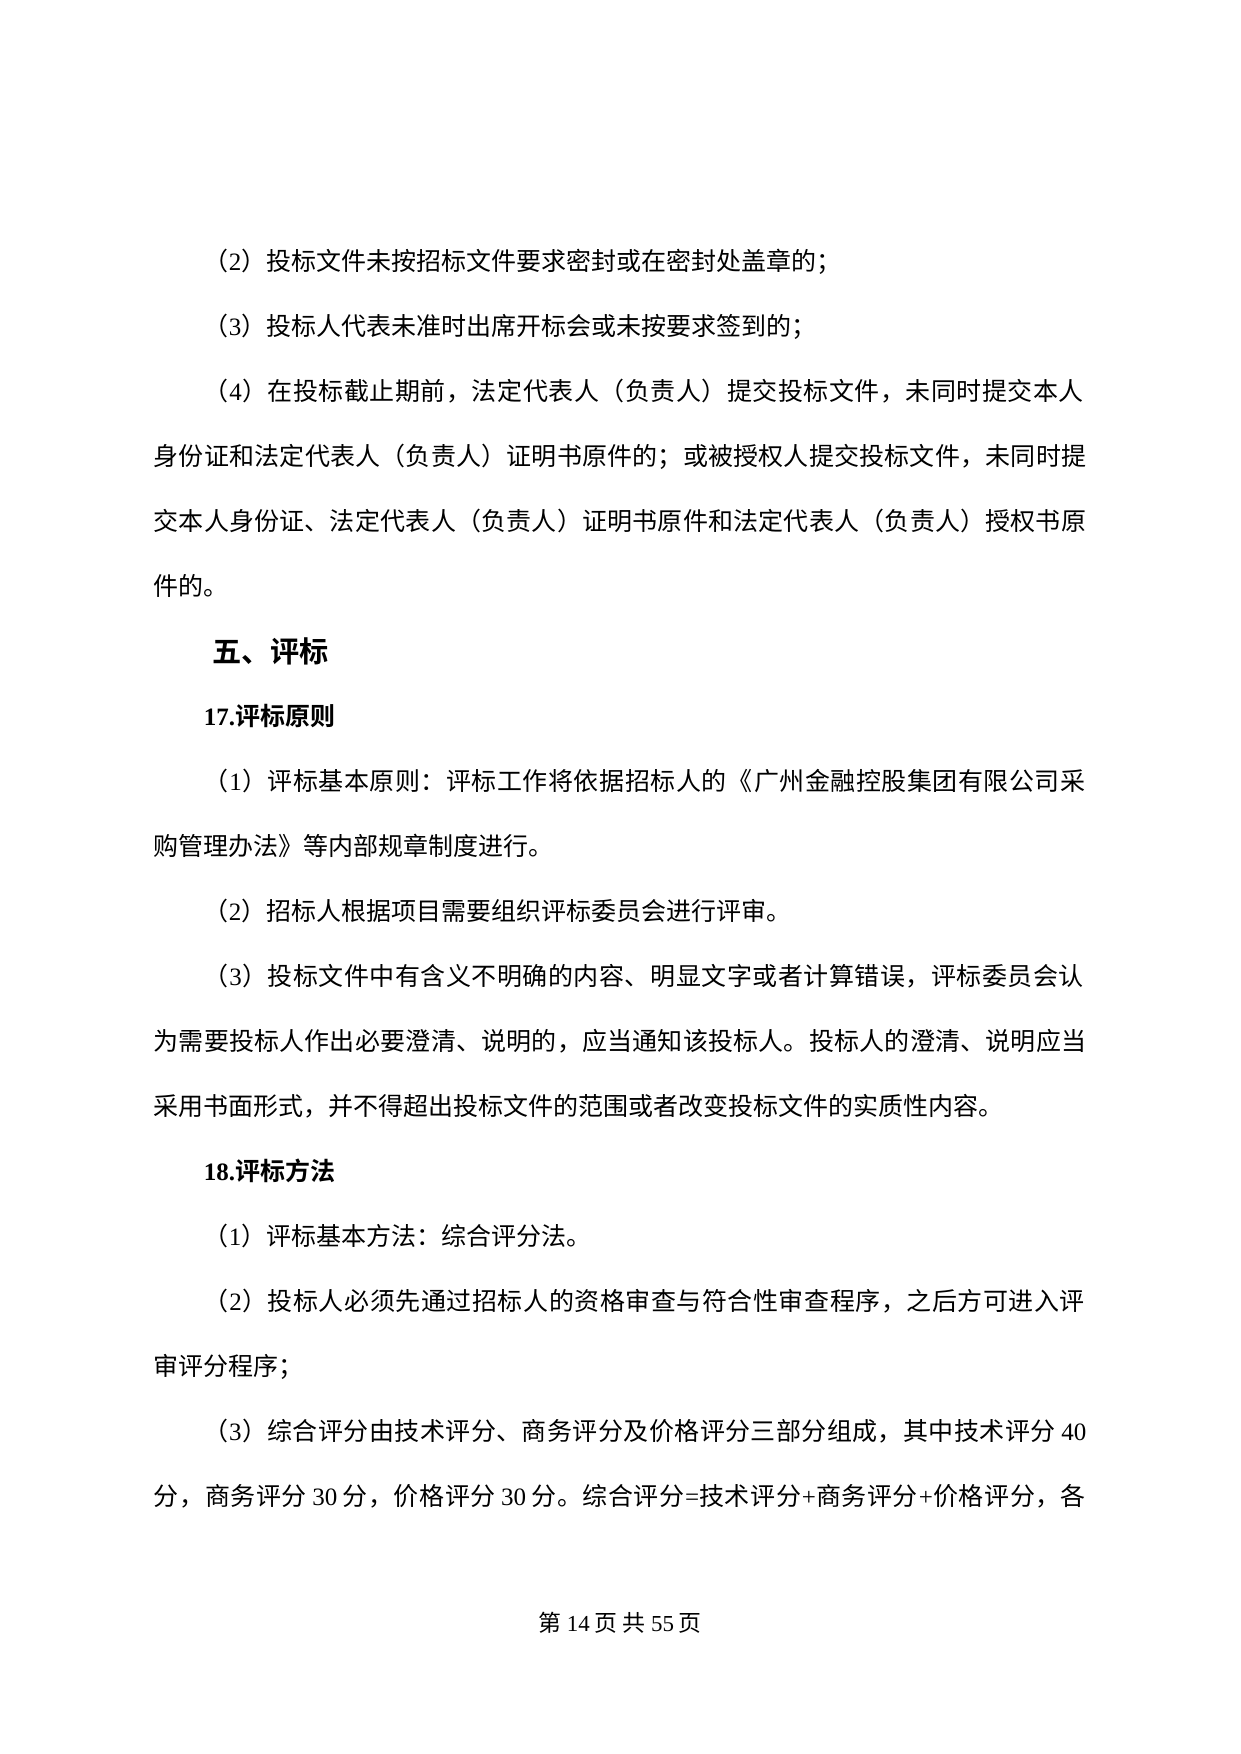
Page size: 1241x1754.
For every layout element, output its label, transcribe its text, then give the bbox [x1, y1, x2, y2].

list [153, 1397, 1087, 1527]
list （4）在投标截止期前，法定代表人（负责人）提交投标文件，未同时提交本人身份证和法定代表人（负责人）证明书原件的；或被授权人提交投标文件，未同时提交本人身份证、法定代表人（负责人）证明书原件和法定代表人（负责人）授权书原件的。 [153, 357, 1087, 617]
list （1）评标基本原则：评标工作将依据招标人的《广州金融控股集团有限公司采购管理办法》等内部规章制度进行。 [153, 747, 1087, 877]
text 17.评标原则 [153, 682, 1087, 747]
list （3）投标人代表未准时出席开标会或未按要求签到的； [153, 292, 1087, 357]
list （1）评标基本方法：综合评分法。 [153, 1202, 1087, 1267]
list （2）招标人根据项目需要组织评标委员会进行评审。 [153, 877, 1087, 942]
list （3）投标文件中有含义不明确的内容、明显文字或者计算错误，评标委员会认为需要投标人作出必要澄清、说明的，应当通知该投标人。投标人的澄清、说明应当采用书面形式，并不得超出投标文件的范围或者改变投标文件的实质性内容。 [153, 942, 1087, 1137]
list （2）投标文件未按招标文件要求密封或在密封处盖章的； [153, 227, 1087, 292]
subtitle 五、评标 [153, 617, 1087, 682]
text 18.评标方法 [153, 1137, 1087, 1202]
list （2）投标人必须先通过招标人的资格审查与符合性审查程序，之后方可进入评审评分程序； [153, 1267, 1087, 1397]
